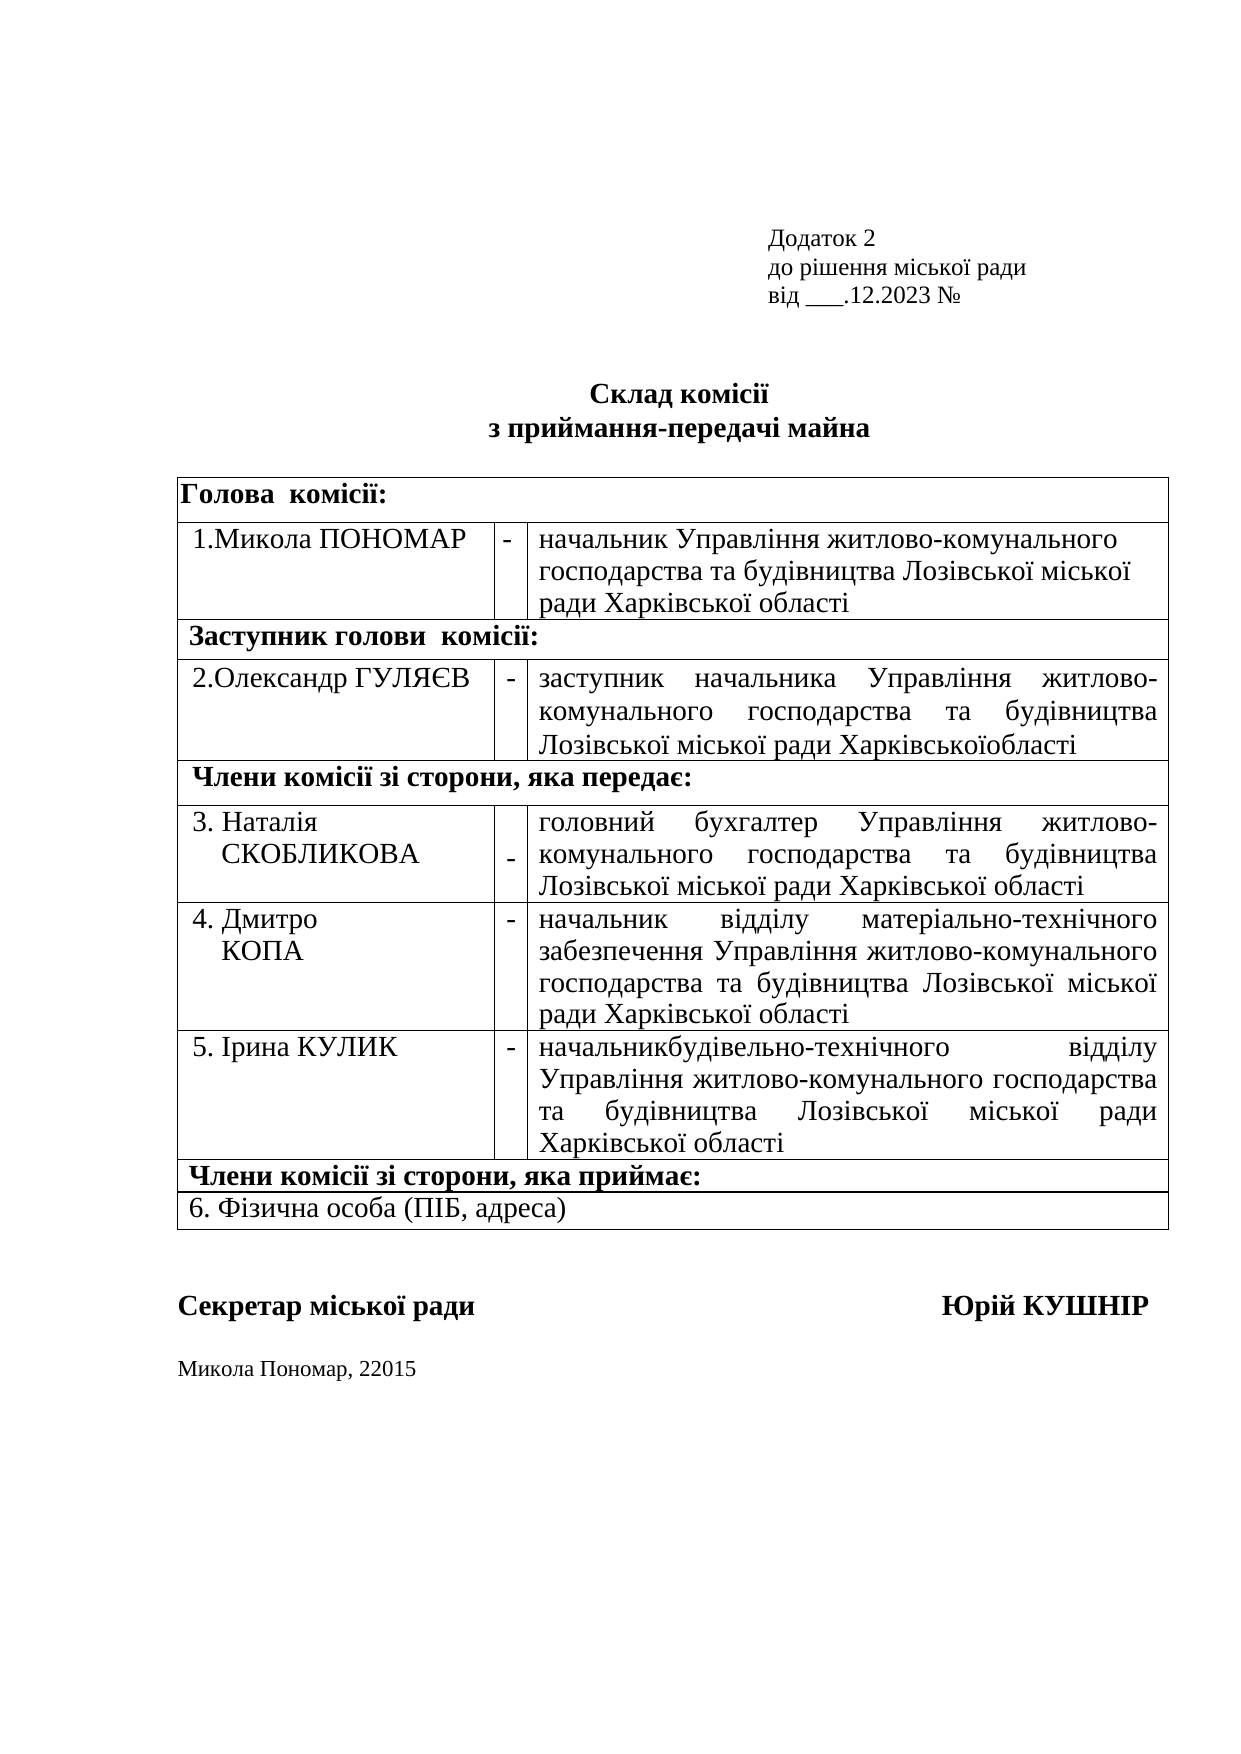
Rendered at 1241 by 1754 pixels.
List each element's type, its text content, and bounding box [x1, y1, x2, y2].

table_cell - [495, 1031, 527, 1159]
table_cell головний бухгалтер Управління житлово-комунального господарства та будівництва Лозівської міської ради Харківської області [528, 806, 1168, 902]
text Секретар міської ради Юрій КУШНІР [177, 1288, 1181, 1321]
text Микола Пономар, 22015 [177, 1355, 1181, 1381]
text Склад комісії [177, 376, 1181, 410]
table_cell начальник Управління житлово-комунального господарства та будівництва Лозівської міської ради Харківської області [528, 523, 1168, 619]
table_cell 2.Олександр ГУЛЯЄВ [178, 660, 494, 760]
table_cell Наталія СКОБЛИКОВА [178, 806, 494, 902]
table_cell 6. Фізична особа (ПІБ, адреса) [178, 1193, 1168, 1229]
table_cell начальник відділу матеріально-технічного забезпечення Управління житлово-комунального господарства та будівництва Лозівської міської ради Харківської області [528, 903, 1168, 1030]
table_cell начальникбудівельно-технічного відділу Управління житлово-комунального господарства та будівництва Лозівської міської ради Харківської області [528, 1031, 1168, 1159]
text з приймання-передачі майна [177, 410, 1181, 443]
text Додаток 2 [177, 223, 1181, 252]
text від ___.12.2023 № [177, 280, 1181, 309]
table_cell Члени комісії зі сторони, яка передає: [178, 761, 1168, 805]
table_header Голова комісії: [178, 478, 1168, 522]
table_cell Дмитро КОПА [178, 903, 494, 1030]
table_cell Заступник голови комісії: [178, 620, 1168, 659]
table_cell - [495, 806, 527, 902]
table_cell Члени комісії зі сторони, яка приймає: [178, 1160, 1168, 1191]
table_cell - [495, 903, 527, 1030]
table_cell - [495, 523, 527, 619]
table_cell 5. Ірина КУЛИК [178, 1031, 494, 1159]
table_cell - [495, 660, 527, 760]
table_cell 1.Микола ПОНОМАР [178, 523, 494, 619]
text до рішення міської ради [177, 252, 1181, 280]
table_cell заступник начальника Управління житлово-комунального господарства та будівництва Лозівської міської ради Харківськоїобласті [528, 660, 1168, 760]
